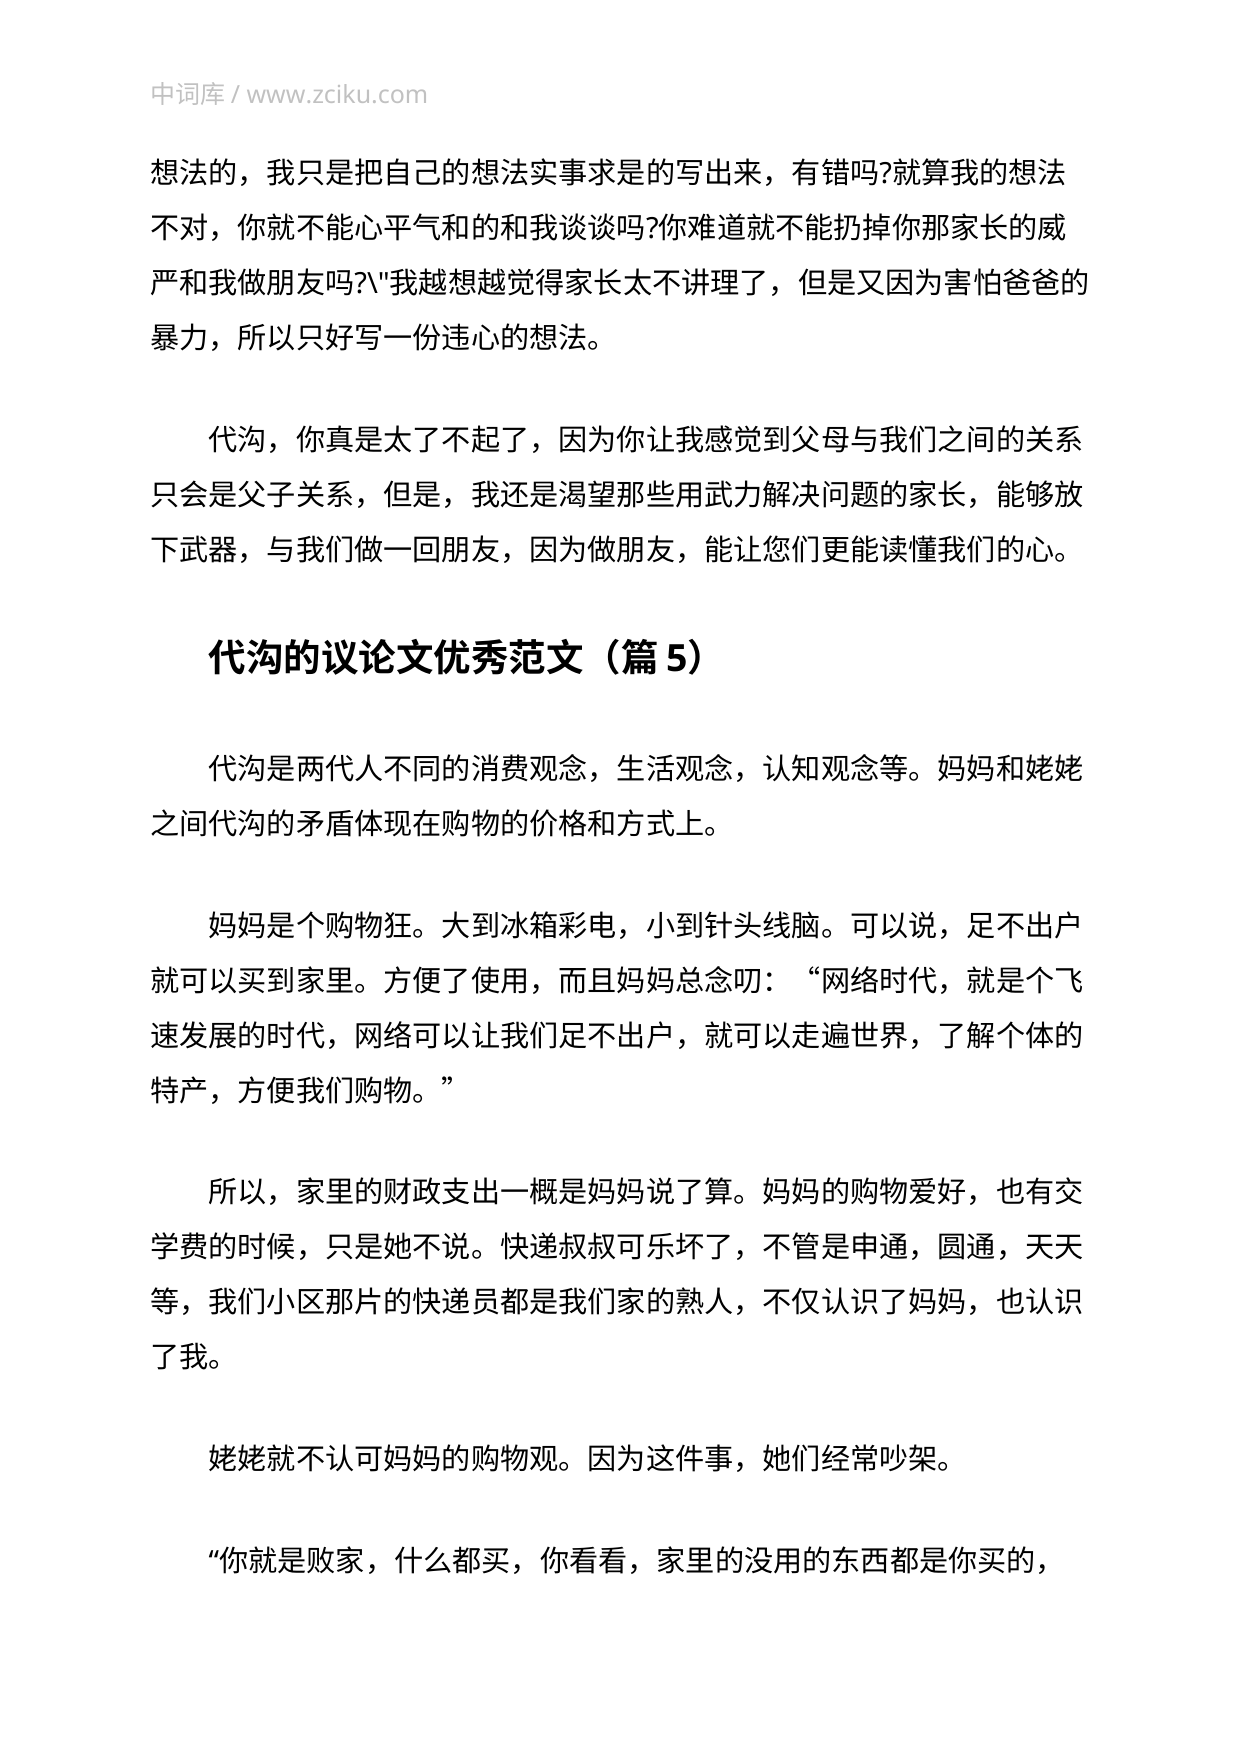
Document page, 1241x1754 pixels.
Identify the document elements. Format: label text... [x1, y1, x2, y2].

text 代沟的议论文优秀范文（篇5） [150, 628, 1090, 683]
text 代沟是两代人不同的消费观念，生活观念，认知观念等。妈妈和姥姥之间代沟的矛盾体现在购物的价格和方式上。 [150, 746, 1090, 843]
text 代沟，你真是太了不起了，因为你让我感觉到父母与我们之间的关系只会是父子关系，但是，我还是渴望那些用武力解决问题的家长，能够放下武器，与我们做一回朋友，因为做朋友，能让您们更能读懂我们的心。 [150, 417, 1090, 569]
text 所以，家里的财政支出一概是妈妈说了算。妈妈的购物爱好，也有交学费的时候，只是她不说。快递叔叔可乐坏了，不管是申通，圆通，天天等，我们小区那片的快递员都是我们家的熟人，不仅认识了妈妈，也认识了我。 [150, 1169, 1090, 1376]
text 妈妈是个购物狂。大到冰箱彩电，小到针头线脑。可以说，足不出户就可以买到家里。方便了使用，而且妈妈总念叨：“网络时代，就是个飞速发展的时代，网络可以让我们足不出户，就可以走遍世界，了解个体的特产，方便我们购物。” [150, 903, 1090, 1109]
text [150, 1537, 1090, 1580]
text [150, 150, 1090, 357]
text 姥姥就不认可妈妈的购物观。因为这件事，她们经常吵架。 [150, 1436, 1090, 1478]
